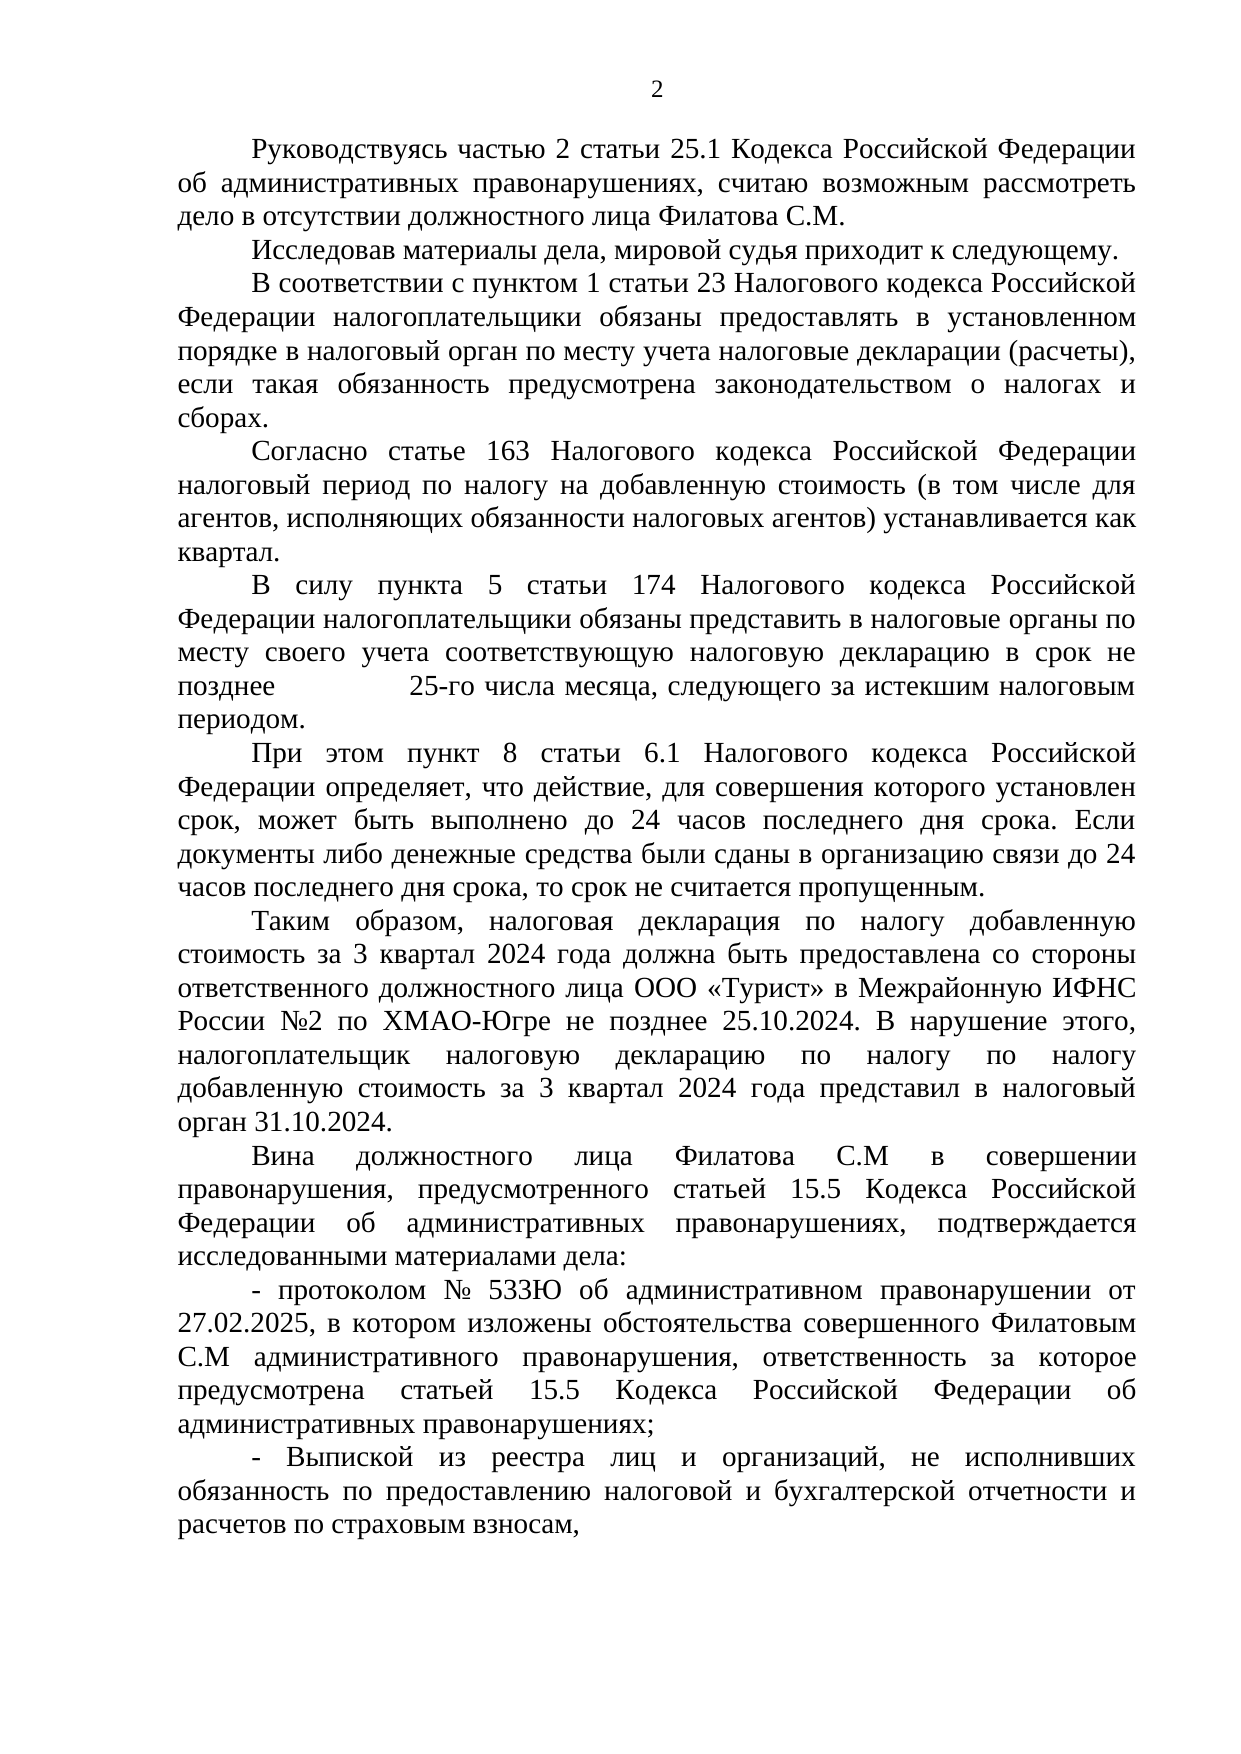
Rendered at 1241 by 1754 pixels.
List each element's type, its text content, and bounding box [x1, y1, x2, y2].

text Руководствуясь частью 2 статьи 25.1 Кодекса Российской Федерации об административных правонарушениях, считаю возможным рассмотреть дело в отсутствии должностного лица Филатова С.М. [177, 131, 1137, 232]
text - Выпиской из реестра лиц и организаций, не исполнивших обязанность по предоставлению налоговой и бухгалтерской отчетности и расчетов по страховым взносам, [177, 1439, 1137, 1540]
text Исследовав материалы дела, мировой судья приходит к следующему. [177, 232, 1137, 266]
text В соответствии с пунктом 1 статьи 23 Налогового кодекса Российской Федерации налогоплательщики обязаны предоставлять в установленном порядке в налоговый орган по месту учета налоговые декларации (расчеты), если такая обязанность предусмотрена законодательством о налогах и сборах. [177, 266, 1137, 433]
text Согласно статье 163 Налогового кодекса Российской Федерации налоговый период по налогу на добавленную стоимость (в том числе для агентов, исполняющих обязанности налоговых агентов) устанавливается как квартал. [177, 433, 1137, 567]
text При этом пункт 8 статьи 6.1 Налогового кодекса Российской Федерации определяет, что действие, для совершения которого установлен срок, может быть выполнено до 24 часов последнего дня срока. Если документы либо денежные средства были сданы в организацию связи до 24 часов последнего дня срока, то срок не считается пропущенным. [177, 735, 1137, 903]
text Таким образом, налоговая декларация по налогу добавленную стоимость за 3 квартал 2024 года должна быть предоставлена со стороны ответственного должностного лица ООО «Турист» в Межрайонную ИФНС России №2 по ХМАО-Югре не позднее 25.10.2024. В нарушение этого, налогоплательщик налоговую декларацию по налогу по налогу добавленную стоимость за 3 квартал 2024 года представил в налоговый орган 31.10.2024. [177, 903, 1137, 1138]
text - протоколом № 533Ю об административном правонарушении от 27.02.2025, в котором изложены обстоятельства совершенного Филатовым С.М административного правонарушения, ответственность за которое предусмотрена статьей 15.5 Кодекса Российской Федерации об административных правонарушениях; [177, 1272, 1137, 1439]
text Вина должностного лица Филатова С.М в совершении правонарушения, предусмотренного статьей 15.5 Кодекса Российской Федерации об административных правонарушениях, подтверждается исследованными материалами дела: [177, 1138, 1137, 1272]
text В силу пункта 5 статьи 174 Налогового кодекса Российской Федерации налогоплательщики обязаны представить в налоговые органы по месту своего учета соответствующую налоговую декларацию в срок не позднее 25-го числа месяца, следующего за истекшим налоговым периодом. [177, 567, 1137, 735]
